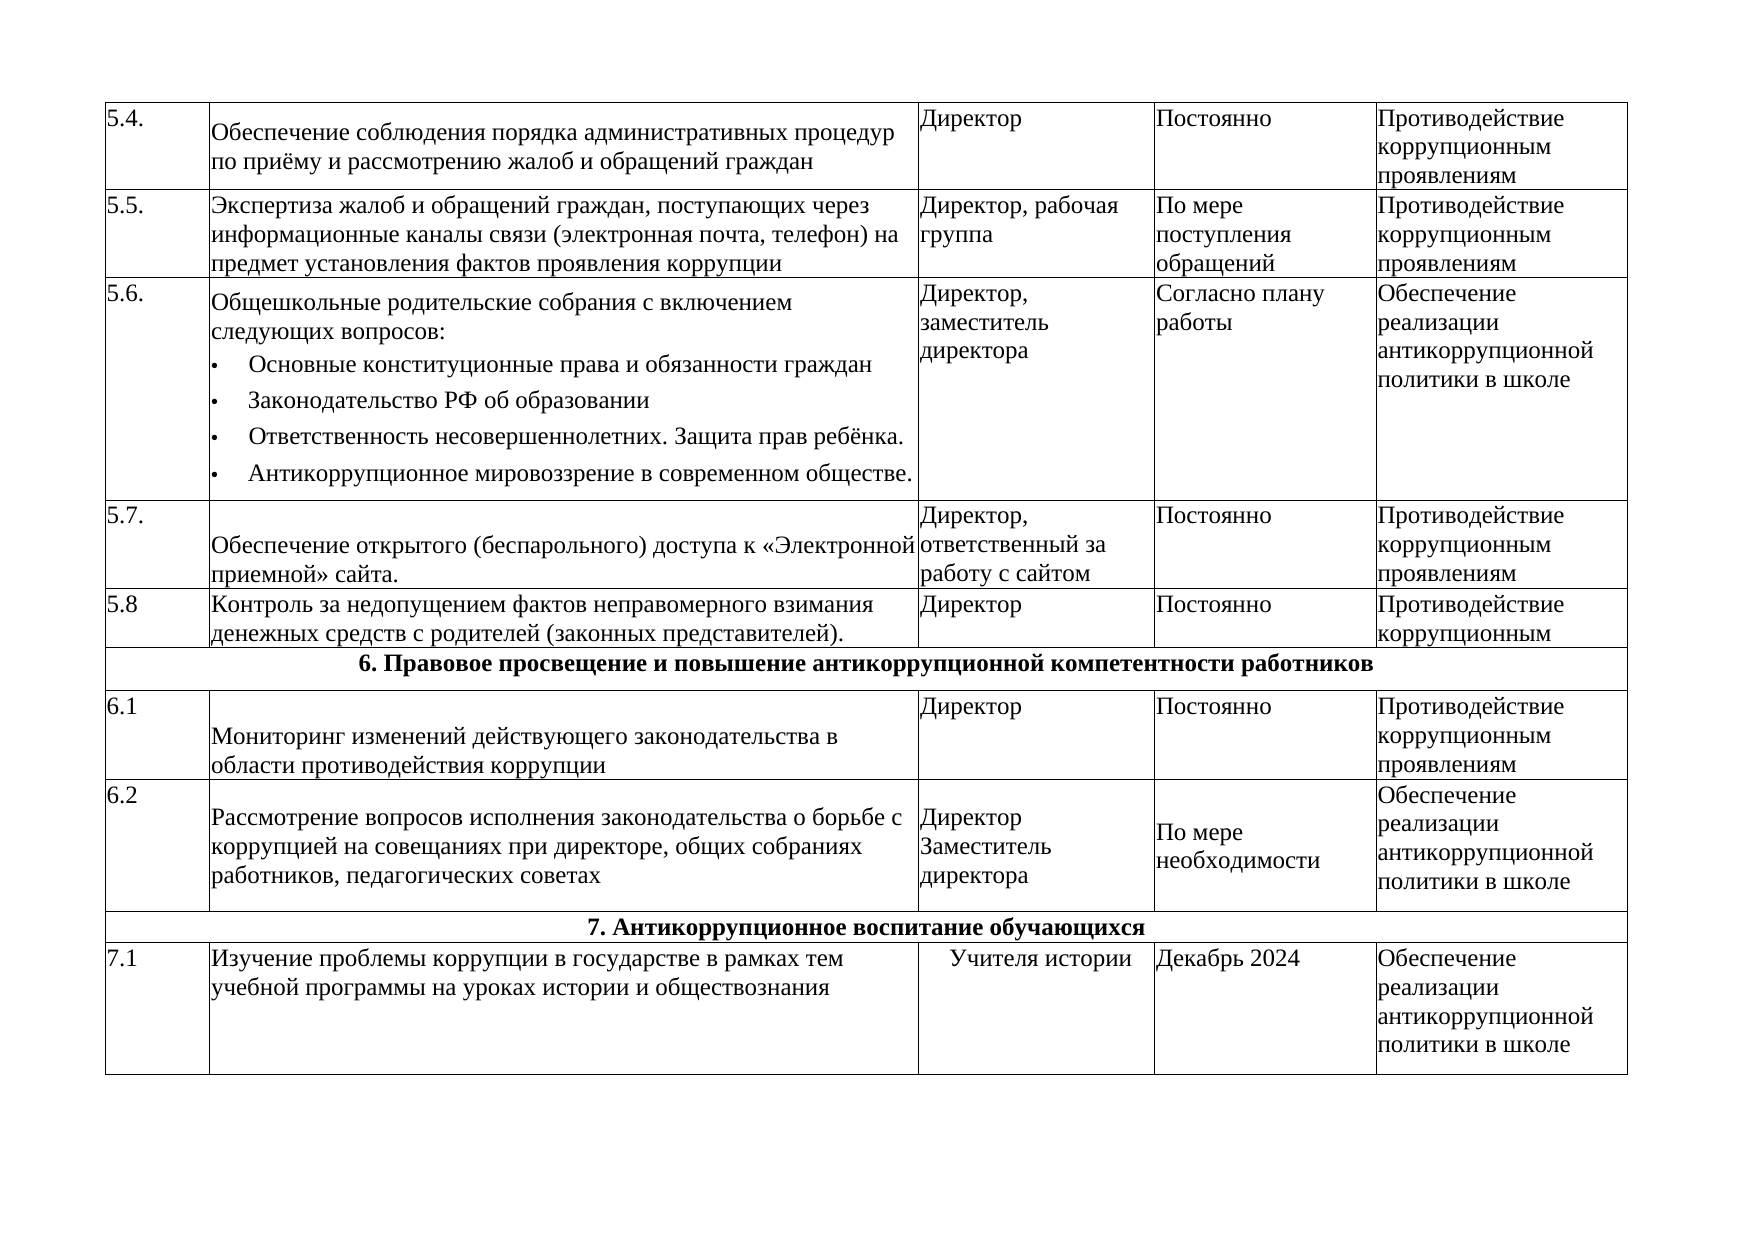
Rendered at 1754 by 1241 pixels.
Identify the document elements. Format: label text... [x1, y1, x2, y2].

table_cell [1377, 943, 1627, 1074]
table_cell Противодействие коррупционным проявлениям [1377, 190, 1627, 277]
table_cell Учителя истории [919, 943, 1154, 1074]
table_cell Обеспечение открытого (беспарольного) доступа к «Электронной приемной» сайта. [210, 501, 918, 588]
table_cell Изучение проблемы коррупции в государстве в рамках тем учебной программы на уроках истории и обществознания [210, 943, 918, 1074]
table_cell Обеспечение реализации антикоррупционной политики в школе [1377, 278, 1627, 499]
table_cell Общешкольные родительские собрания с включением следующих вопросов: Основные конституционные права и обязанности граждан Законодательство РФ об образовании Ответственность несовершеннолетних. Защита прав ребёнка. Антикоррупционное мировоззрение в современном обществе. [210, 278, 918, 499]
table_cell 7. Антикоррупционное воспитание обучающихся [106, 912, 1627, 942]
table_cell 6.2 [106, 780, 209, 911]
table_cell По мере поступления обращений [1155, 190, 1376, 277]
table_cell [1377, 103, 1627, 189]
table_cell Мониторинг изменений действующего законодательства в области противодействия коррупции [210, 691, 918, 779]
table_cell 6. Правовое просвещение и повышение антикоррупционной компетентности работников [106, 648, 1627, 690]
table_cell Постоянно [1155, 691, 1376, 779]
table_cell 5.7. [106, 501, 209, 588]
table_cell Директор, рабочая группа [919, 190, 1154, 277]
table_cell Контроль за недопущением фактов неправомерного взимания денежных средств с родителей (законных представителей). [210, 589, 918, 647]
table_cell Постоянно [1155, 501, 1376, 588]
table_cell 6.1 [106, 691, 209, 779]
table_cell По мере необходимости [1155, 780, 1376, 911]
table_cell 5.6. [106, 278, 209, 499]
table_cell Директор, ответственный за работу с сайтом [919, 501, 1154, 588]
table_cell Директор [919, 103, 1154, 189]
table_cell Декабрь 2024 [1155, 943, 1376, 1074]
table_cell Противодействие коррупционным проявлениям [1377, 501, 1627, 588]
table_cell 5.8 [106, 589, 209, 647]
table_cell Обеспечение реализации антикоррупционной политики в школе [1377, 780, 1627, 911]
table_cell Согласно плану работы [1155, 278, 1376, 499]
table_cell Обеспечение соблюдения порядка административных процедур по приёму и рассмотрению жалоб и обращений граждан [210, 103, 918, 189]
table_cell Директор [919, 691, 1154, 779]
table_cell Рассмотрение вопросов исполнения законодательства о борьбе с коррупцией на совещаниях при директоре, общих собраниях работников, педагогических советах [210, 780, 918, 911]
table_cell Директор [919, 589, 1154, 647]
table_cell Директор Заместитель директора [919, 780, 1154, 911]
table_cell Постоянно [1155, 103, 1376, 189]
table_cell Экспертиза жалоб и обращений граждан, поступающих через информационные каналы связи (электронная почта, телефон) на предмет установления фактов проявления коррупции должностными лицами школы [210, 190, 918, 277]
table_cell 7.1 [106, 943, 209, 1074]
table_cell 5.4. [106, 103, 209, 189]
table_cell Постоянно [1155, 589, 1376, 647]
table_cell 5.5. [106, 190, 209, 277]
table_cell Противодействие коррупционным проявлениям [1377, 691, 1627, 779]
table_cell Противодействие коррупционным проявлениям [1377, 589, 1627, 647]
table_cell Директор, заместитель директора [919, 278, 1154, 499]
